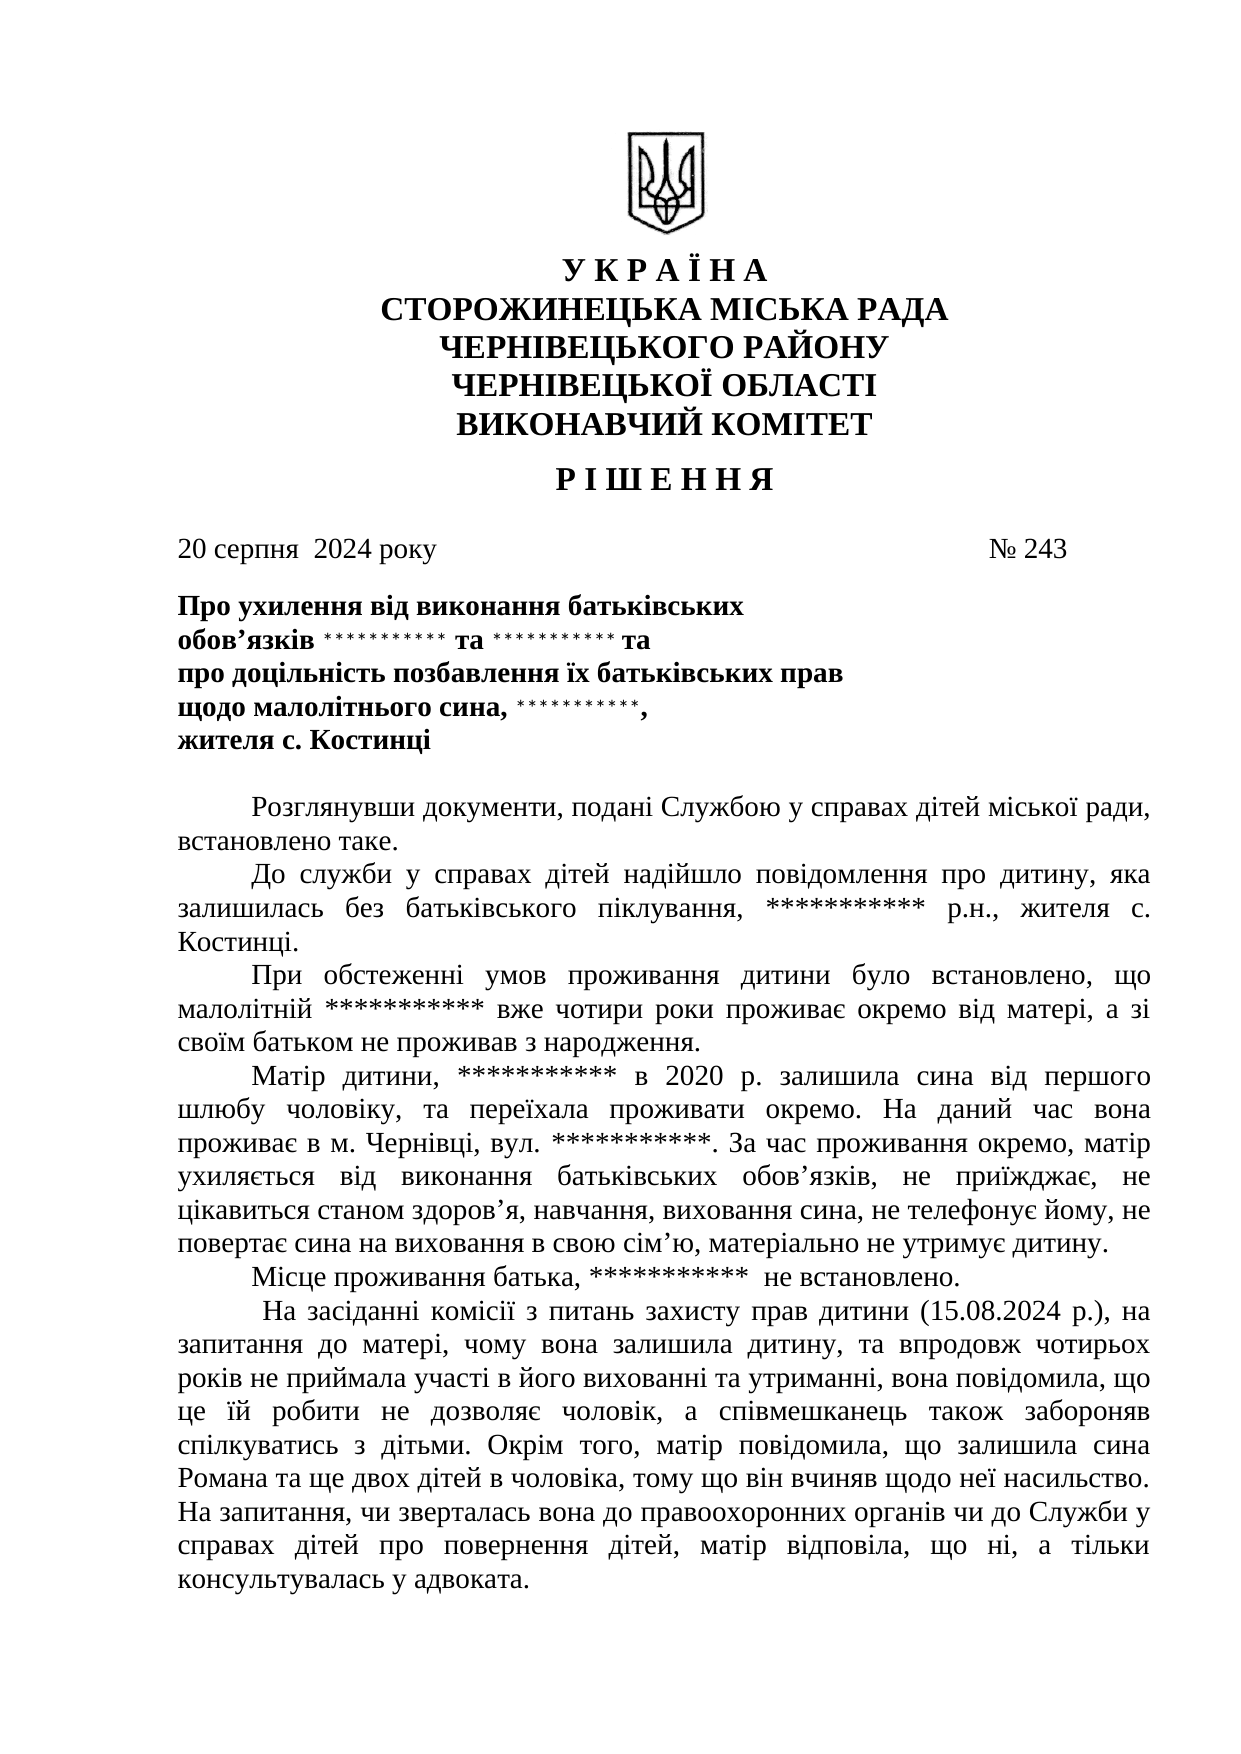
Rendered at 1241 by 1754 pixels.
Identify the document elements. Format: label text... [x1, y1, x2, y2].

text ЧЕРНІВЕЦЬКОЇ ОБЛАСТІ [177, 365, 1152, 404]
text Місце проживання батька, *********** не встановлено. [177, 1259, 1152, 1293]
text До служби у справах дітей надійшло повідомлення про дитину, яка залишилась без батьківського піклування, *********** р.н., жителя с. Костинці. [177, 857, 1152, 957]
text обовʼязків *********** та *********** та [177, 622, 1152, 655]
text про доцільність позбавлення їх батьківських прав [177, 655, 1152, 689]
picture [606, 118, 723, 251]
text 20 серпня 2024 року № 243 [177, 531, 1152, 564]
text щодо малолітнього сина, ***********, [177, 689, 1152, 722]
text ЧЕРНІВЕЦЬКОГО РАЙОНУ [177, 327, 1152, 365]
text Про ухилення від виконання батьківських [177, 588, 1152, 622]
text При обстеженні умов проживання дитини було встановлено, що малолітній *********** вже чотири роки проживає окремо від матері, а зі своїм батьком не проживав з народження. [177, 957, 1152, 1058]
text ВИКОНАВЧИЙ КОМІТЕТ [177, 404, 1152, 442]
text На засіданні комісії з питань захисту прав дитини (15.08.2024 р.), на запитання до матері, чому вона залишила дитину, та впродовж чотирьох років не приймала участі в його вихованні та утриманні, вона повідомила, що це їй робити не дозволяє чоловік, а співмешканець також забороняв спілкуватись з дітьми. Окрім того, матір повідомила, що залишила сина Романа та ще двох дітей в чоловіка, тому що він вчиняв щодо неї насильство. На запитання, чи зверталась вона до правоохоронних органів чи до Служби у справах дітей про повернення дітей, матір відповіла, що ні, а тільки консультувалась у адвоката. [177, 1293, 1152, 1594]
text Р І Ш Е Н Н Я [177, 459, 1152, 497]
text жителя с. Костинці [177, 722, 1152, 756]
text Матір дитини, *********** в 2020 р. залишила сина від першого шлюбу чоловіку, та переїхала проживати окремо. На даний час вона проживає в м. Чернівці, вул. ***********. За час проживання окремо, матір ухиляється від виконання батьківських обовʼязків, не приїжджає, не цікавиться станом здоровʼя, навчання, виховання сина, не телефонує йому, не повертає сина на виховання в свою сімʼю, матеріально не утримує дитину. [177, 1058, 1152, 1259]
text У К Р А Ї Н А [177, 250, 1152, 289]
text Розглянувши документи, подані Службою у справах дітей міської ради, встановлено таке. [177, 789, 1152, 857]
text СТОРОЖИНЕЦЬКА МІСЬКА РАДА [177, 289, 1152, 327]
